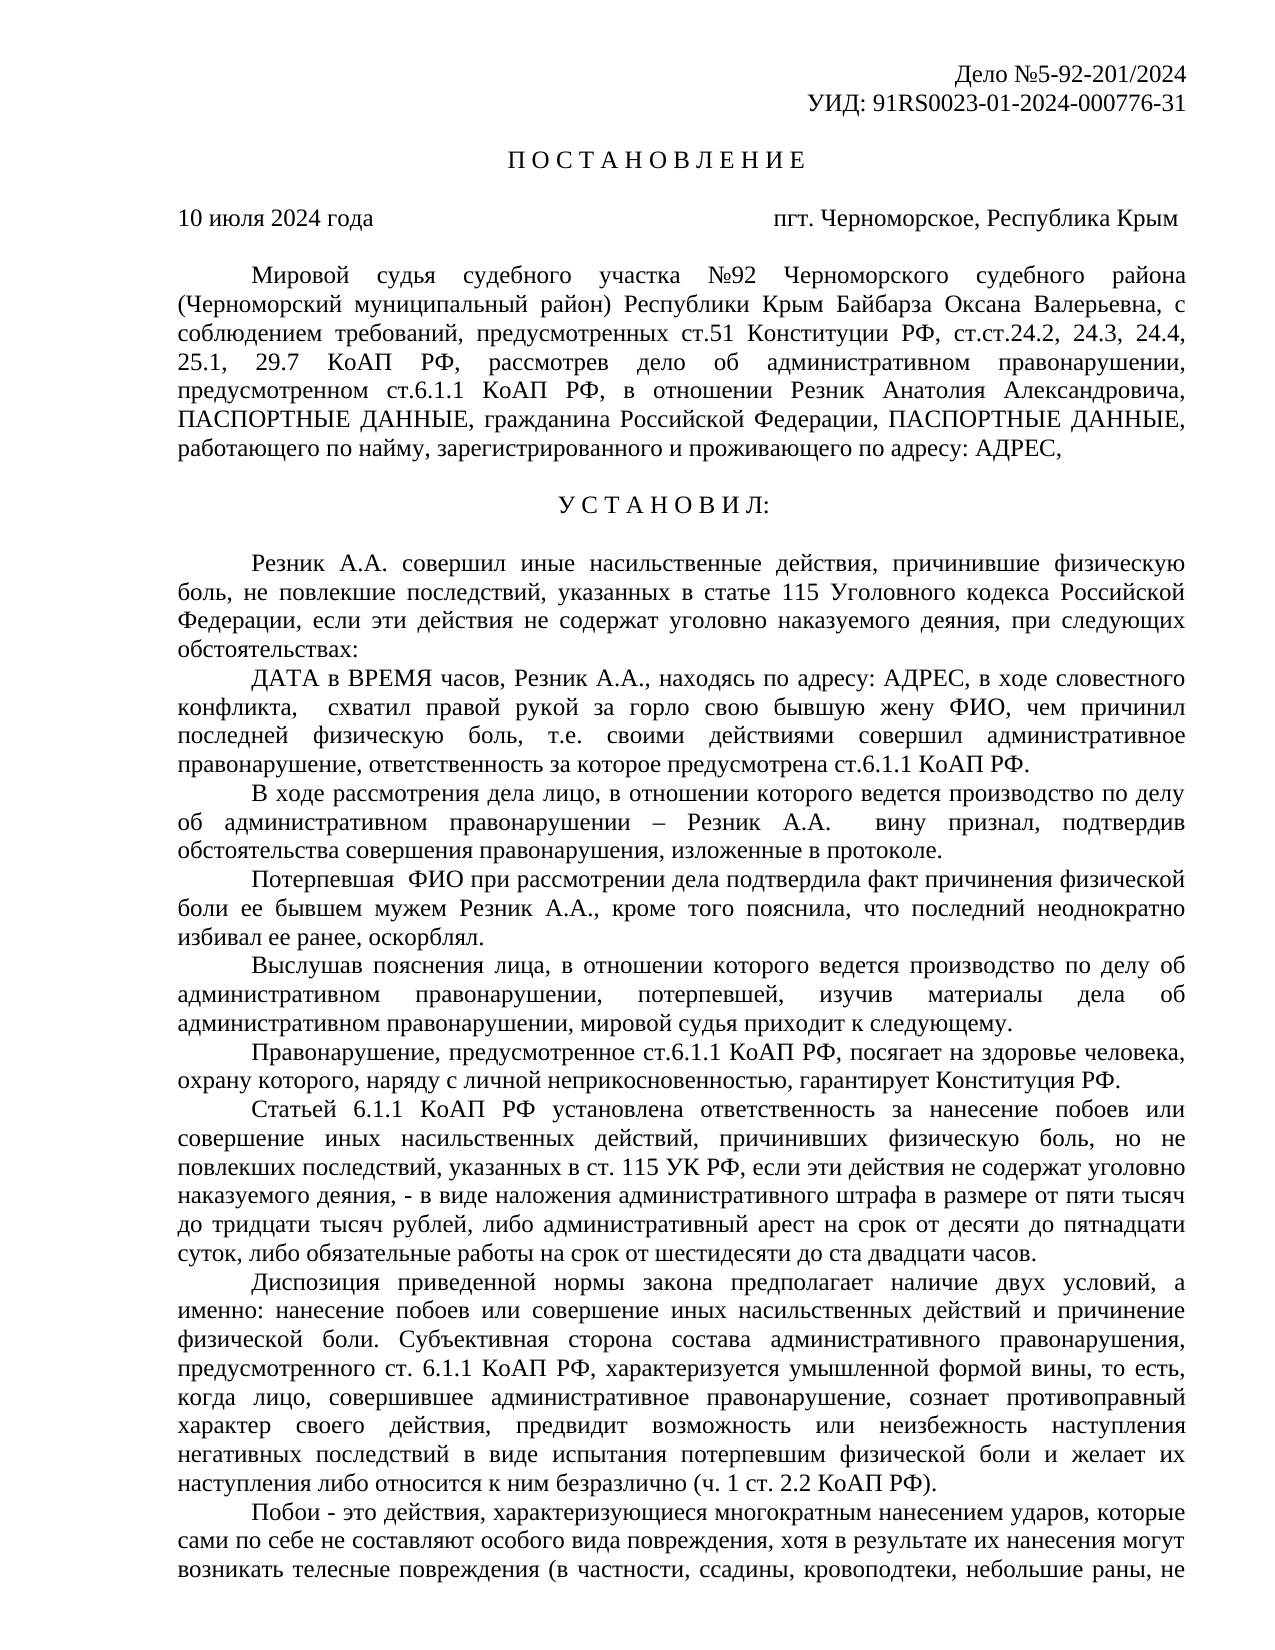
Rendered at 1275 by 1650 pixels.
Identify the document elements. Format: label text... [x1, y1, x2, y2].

text В ходе рассмотрения дела лицо, в отношении которого ведется производство по делу об административном правонарушении – Резник А.А. вину признал, подтвердив обстоятельства совершения правонарушения, изложенные в протоколе. [177, 778, 1186, 864]
text ДАТА в ВРЕМЯ часов, Резник А.А., находясь по адресу: АДРЕС, в ходе словестного конфликта, схватил правой рукой за горло свою бывшую жену ФИО, чем причинил последней физическую боль, т.е. своими действиями совершил административное правонарушение, ответственность за которое предусмотрена ст.6.1.1 КоАП РФ. [177, 663, 1186, 778]
text Статьей 6.1.1 КоАП РФ установлена ответственность за нанесение побоев или совершение иных насильственных действий, причинивших физическую боль, но не повлекших последствий, указанных в ст. 115 УК РФ, если эти действия не содержат уголовно наказуемого деяния, - в виде наложения административного штрафа в размере от пяти тысяч до тридцати тысяч рублей, либо административный арест на срок от десяти до пятнадцати суток, либо обязательные работы на срок от шестидесяти до ста двадцати часов. [177, 1094, 1186, 1267]
text Дело №5-92-201/2024 [177, 59, 1186, 88]
text 10 июля 2024 года пгт. Черноморское, Республика Крым [177, 203, 1186, 232]
text Правонарушение, предусмотренное ст.6.1.1 КоАП РФ, посягает на здоровье человека, охрану которого, наряду с личной неприкосновенностью, гарантирует Конституция РФ. [177, 1037, 1186, 1094]
text Выслушав пояснения лица, в отношении которого ведется производство по делу об административном правонарушении, потерпевшей, изучив материалы дела об административном правонарушении, мировой судья приходит к следующему. [177, 950, 1186, 1037]
text У С Т А Н О В И Л: [177, 490, 1186, 519]
text Потерпевшая ФИО при рассмотрении дела подтвердила факт причинения физической боли ее бывшем мужем Резник А.А., кроме того пояснила, что последний неоднократно избивал ее ранее, оскорблял. [177, 864, 1186, 950]
text УИД: 91RS0023-01-2024-000776-31 [177, 88, 1186, 117]
text Диспозиция приведенной нормы закона предполагает наличие двух условий, а именно: нанесение побоев или совершение иных насильственных действий и причинение физической боли. Субъективная сторона состава административного правонарушения, предусмотренного ст. 6.1.1 КоАП РФ, характеризуется умышленной формой вины, то есть, когда лицо, совершившее административное правонарушение, сознает противоправный характер своего действия, предвидит возможность или неизбежность наступления негативных последствий в виде испытания потерпевшим физической боли и желает их наступления либо относится к ним безразлично (ч. 1 ст. 2.2 КоАП РФ). [177, 1267, 1186, 1497]
text Резник А.А. совершил иные насильственные действия, причинившие физическую боль, не повлекшие последствий, указанных в статье 115 Уголовного кодекса Российской Федерации, если эти действия не содержат уголовно наказуемого деяния, при следующих обстоятельствах: [177, 548, 1186, 663]
text Мировой судья судебного участка №92 Черноморского судебного района (Черноморский муниципальный район) Республики Крым Байбарза Оксана Валерьевна, с соблюдением требований, предусмотренных ст.51 Конституции РФ, ст.ст.24.2, 24.3, 24.4, 25.1, 29.7 КоАП РФ, рассмотрев дело об административном правонарушении, предусмотренном ст.6.1.1 КоАП РФ, в отношении Резник Анатолия Александровича, ПАСПОРТНЫЕ ДАННЫЕ, гражданина Российской Федерации, ПАСПОРТНЫЕ ДАННЫЕ, работающего по найму, зарегистрированного и проживающего по адресу: АДРЕС, [177, 260, 1186, 462]
text П О С Т А Н О В Л Е Н И Е [177, 145, 1186, 174]
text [177, 1497, 1186, 1583]
